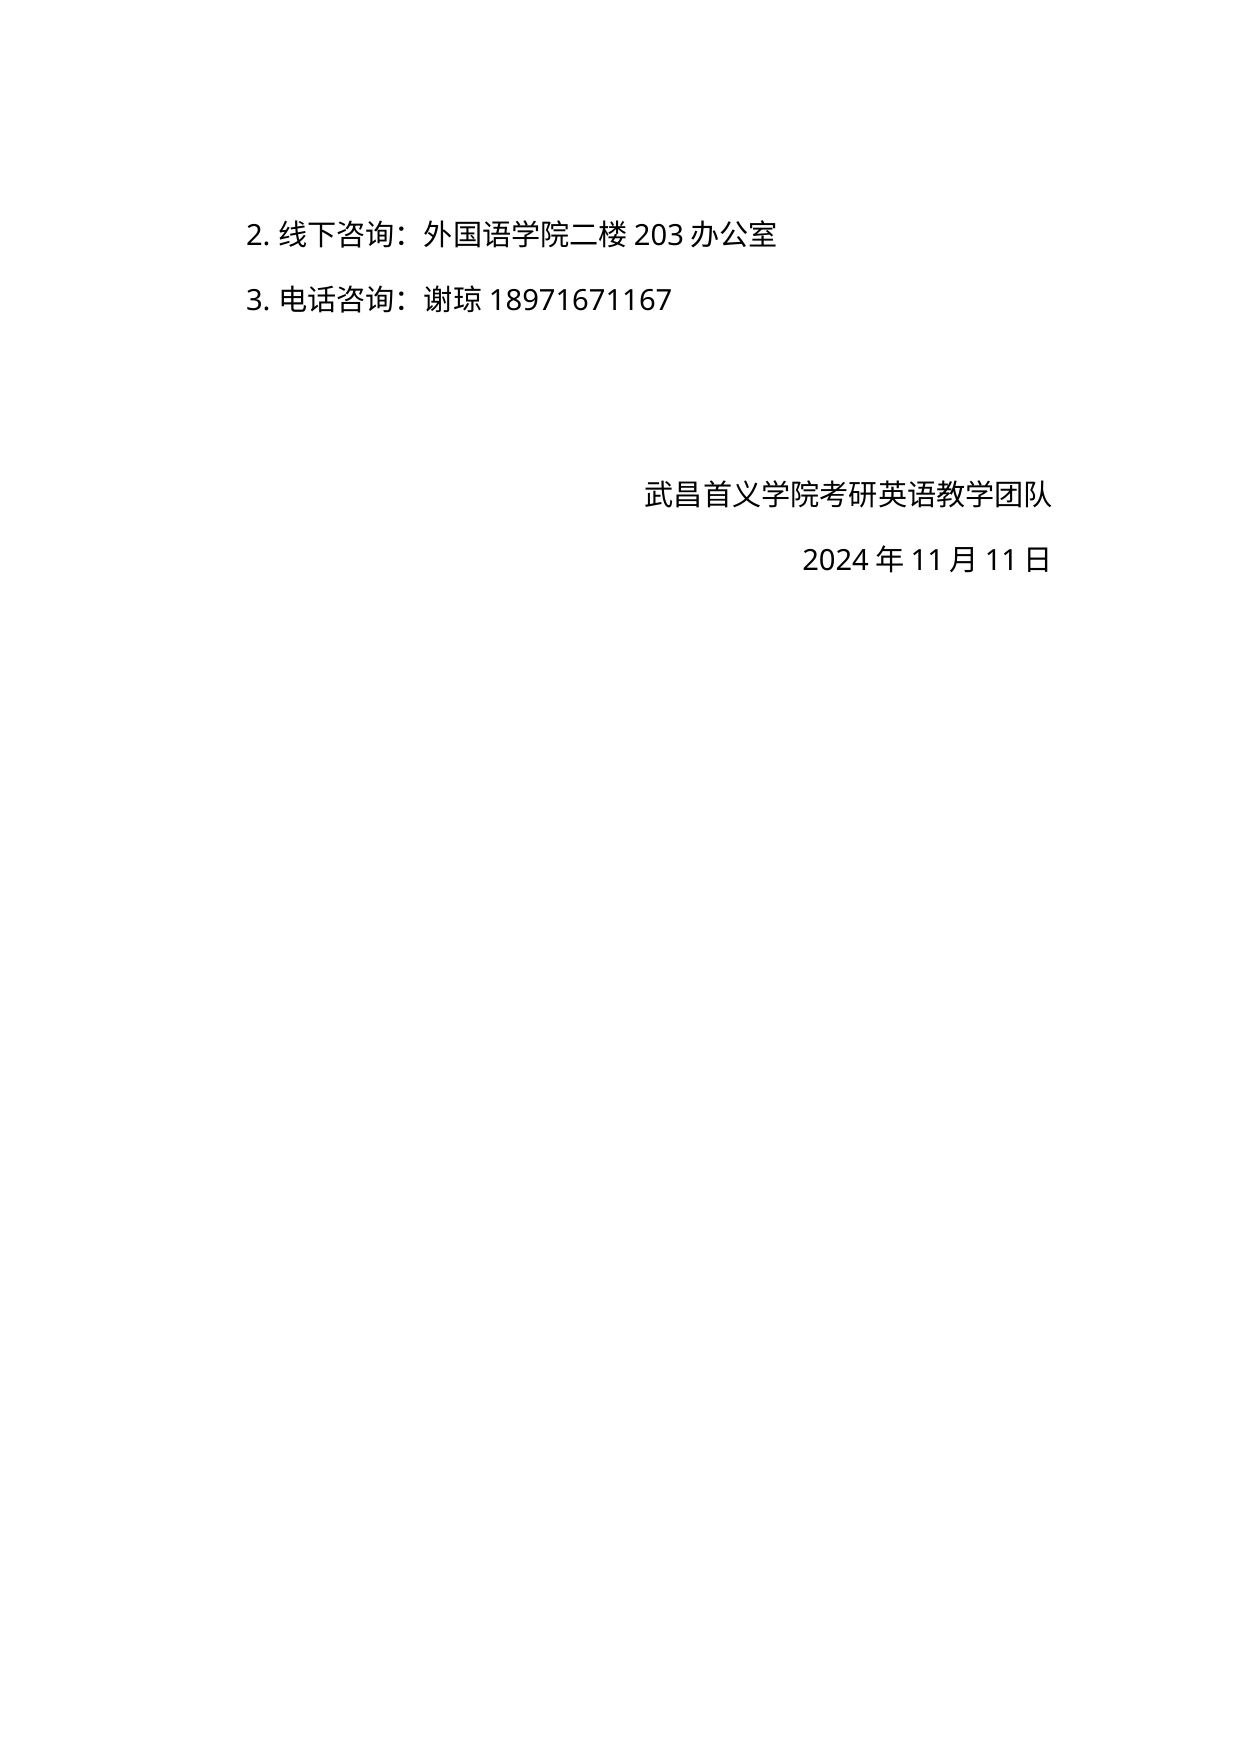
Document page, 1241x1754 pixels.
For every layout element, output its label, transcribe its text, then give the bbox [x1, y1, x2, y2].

text 武昌首义学院考研英语教学团队 [187, 460, 1053, 525]
text 2024年11月11日 [187, 525, 1053, 590]
text 3. 电话咨询：谢琼 18971671167 [187, 265, 1053, 330]
text 2. 线下咨询：外国语学院二楼203办公室 [187, 200, 1053, 265]
